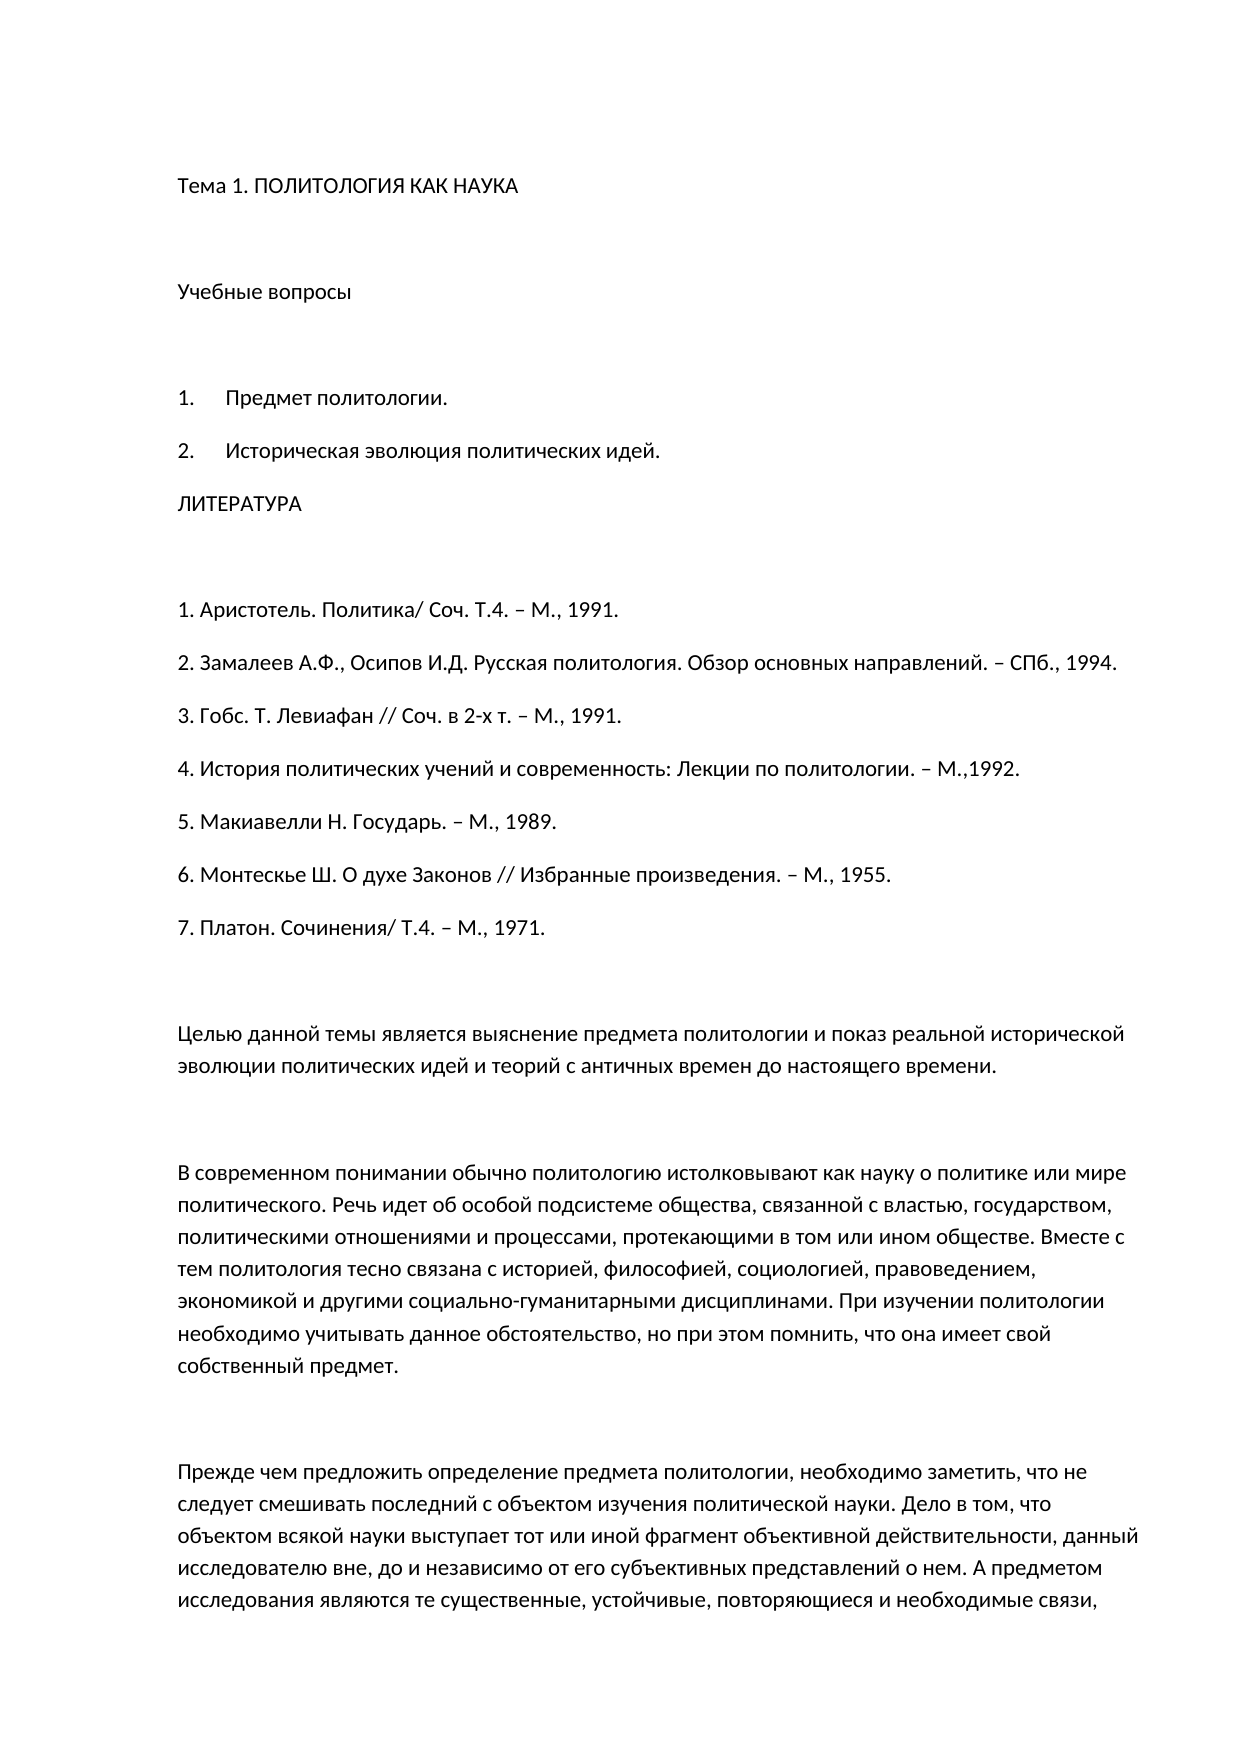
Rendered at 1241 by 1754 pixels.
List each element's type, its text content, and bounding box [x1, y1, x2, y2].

text 5. Макиавелли Н. Государь. – М., 1989. [177, 807, 1152, 835]
text 4. История политических учений и современность: Лекции по политологии. – М.,1992. [177, 754, 1152, 782]
text Учебные вопросы [177, 277, 1152, 305]
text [177, 1457, 1152, 1614]
text 2. Замалеев А.Ф., Осипов И.Д. Русская политология. Обзор основных направлений. – СПб., 1994. [177, 648, 1152, 676]
text 7. Платон. Сочинения/ Т.4. – М., 1971. [177, 913, 1152, 941]
text В современном понимании обычно политологию истолковывают как науку о политике или мире политического. Речь идет об особой подсистеме общества, связанной с властью, государством, политическими отношениями и процессами, протекающими в том или ином обществе. Вместе с тем политология тесно связана с историей, философией, социологией, правоведением, экономикой и другими социально-гуманитарными дисциплинами. При изучении политологии необходимо учитывать данное обстоятельство, но при этом помнить, что она имеет свой собственный предмет. [177, 1158, 1152, 1379]
text Целью данной темы является выяснение предмета политологии и показ реальной исторической эволюции политических идей и теорий с античных времен до настоящего времени. [177, 1019, 1152, 1080]
text 2. Историческая эволюция политических идей. [177, 436, 1152, 464]
text ЛИТЕРАТУРА [177, 489, 1152, 517]
text 3. Гобс. Т. Левиафан // Соч. в 2-х т. – М., 1991. [177, 701, 1152, 729]
text 6. Монтескье Ш. О духе Законов // Избранные произведения. – М., 1955. [177, 860, 1152, 888]
text 1. Предмет политологии. [177, 383, 1152, 411]
text 1. Аристотель. Политика/ Соч. Т.4. – М., 1991. [177, 595, 1152, 623]
text Тема 1. ПОЛИТОЛОГИЯ КАК НАУКА [177, 171, 1152, 199]
